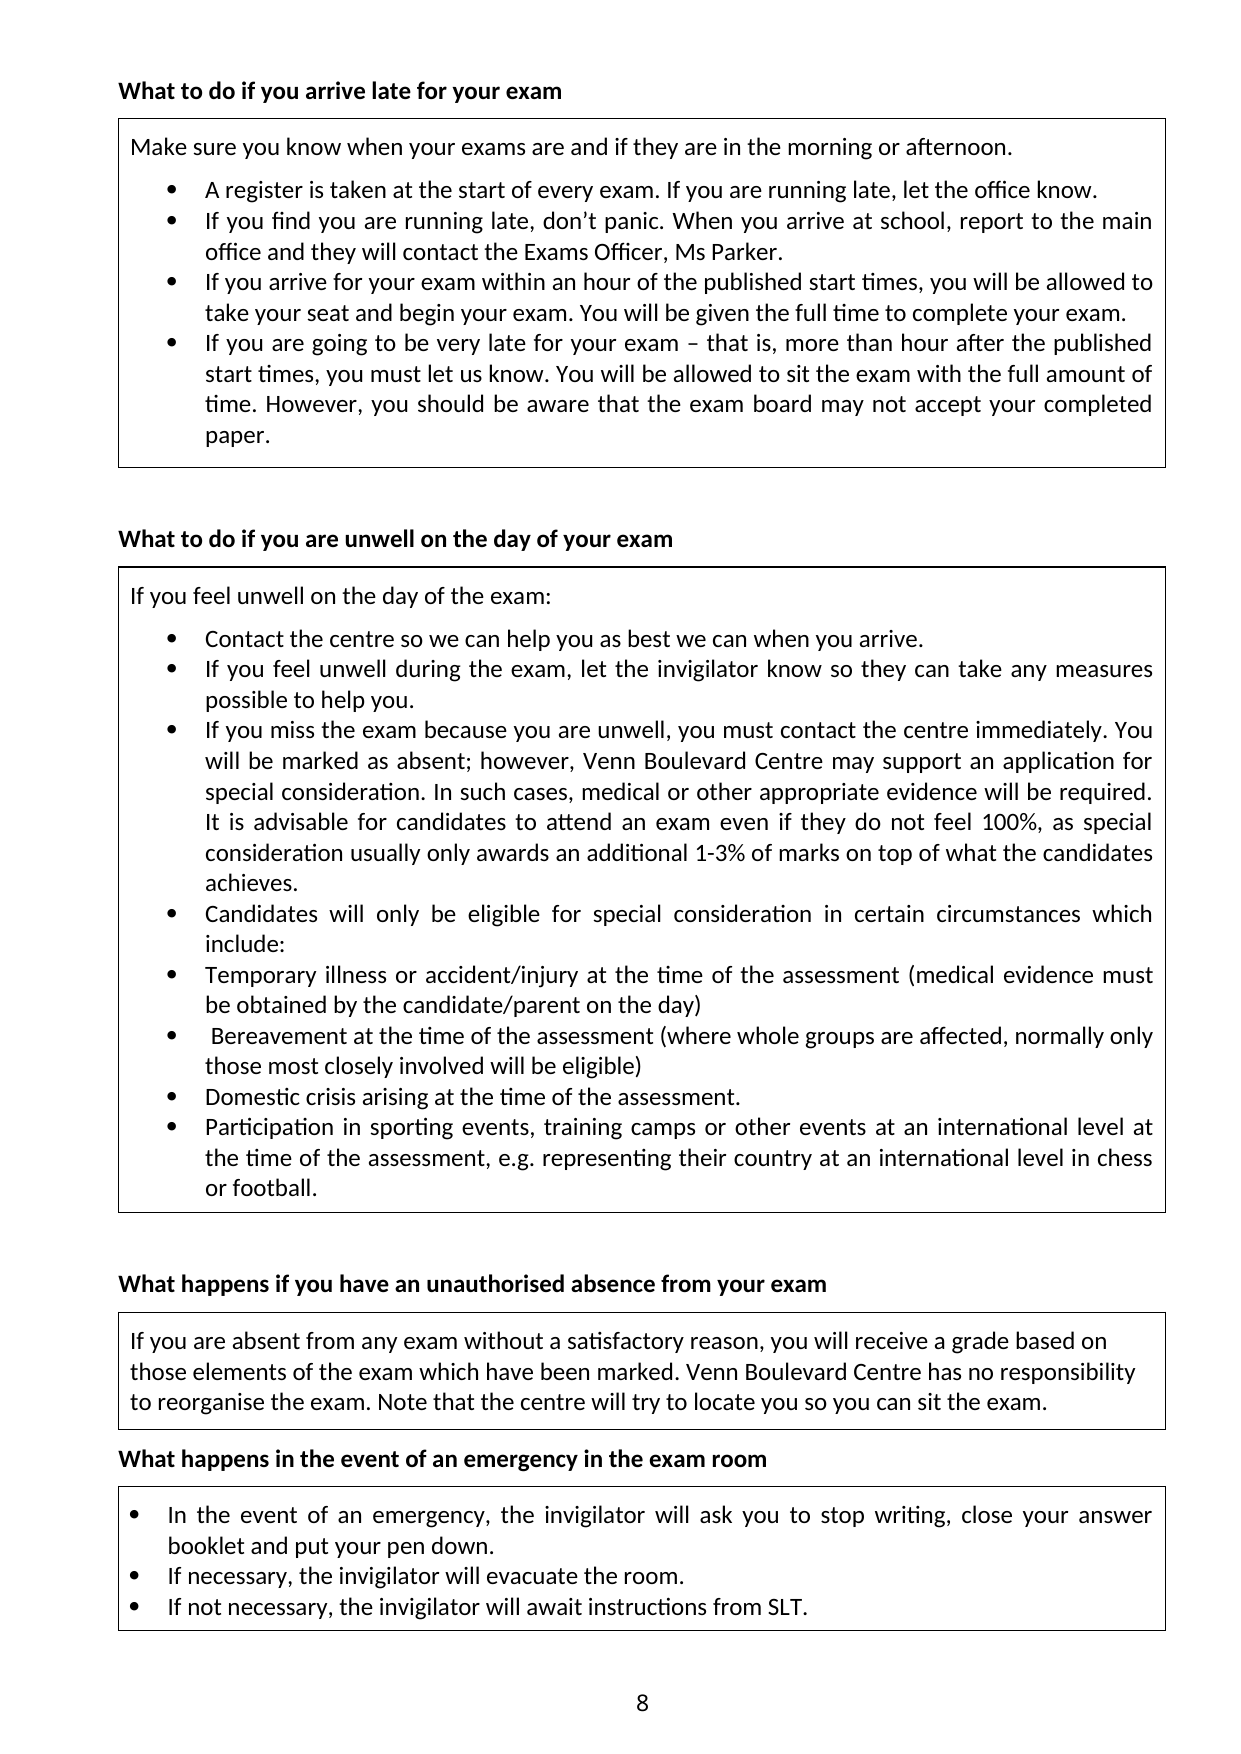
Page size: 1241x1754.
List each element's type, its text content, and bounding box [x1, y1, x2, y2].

subtitle What happens in the event of an emergency in the exam room [118, 1443, 1166, 1473]
table_header Make sure you know when your exams are and if they are in the morning or afternoon. A register is taken at the start of every exam. If you are running late, let the office know. If you find you are running late, don’t panic. When you arrive at school, report to the main office and they will contact the Exams Officer, Ms Parker. If you arrive for your exam within an hour of the published start times, you will be allowed to take your seat and begin your exam. You will be given the full time to complete your exam. If you are going to be very late for your exam – that is, more than hour after the published start times, you must let us know. You will be allowed to sit the exam with the full amount of time. However, you should be aware that the exam board may not accept your completed paper. [119, 119, 1165, 467]
subtitle What to do if you are unwell on the day of your exam [118, 523, 1166, 554]
subtitle What happens if you have an unauthorised absence from your exam [118, 1268, 1166, 1299]
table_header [119, 1487, 1165, 1630]
table_header If you feel unwell on the day of the exam: Contact the centre so we can help you as best we can when you arrive. If you feel unwell during the exam, let the invigilator know so they can take any measures possible to help you. If you miss the exam because you are unwell, you must contact the centre immediately. You will be marked as absent; however, Venn Boulevard Centre may support an application for special consideration. In such cases, medical or other appropriate evidence will be required. It is advisable for candidates to attend an exam even if they do not feel 100%, as special consideration usually only awards an additional 1-3% of marks on top of what the candidates achieves. Candidates will only be eligible for special consideration in certain circumstances which include: Temporary illness or accident/injury at the time of the assessment (medical evidence must be obtained by the candidate/parent on the day) Bereavement at the time of the assessment (where whole groups are affected, normally only those most closely involved will be eligible) Domestic crisis arising at the time of the assessment. Participation in sporting events, training camps or other events at an international level at the time of the assessment, e.g. representing their country at an international level in chess or football. [119, 568, 1165, 1212]
table_header If you are absent from any exam without a satisfactory reason, you will receive a grade based on those elements of the exam which have been marked. Venn Boulevard Centre has no responsibility to reorganise the exam. Note that the centre will try to locate you so you can sit the exam. [119, 1313, 1165, 1429]
subtitle What to do if you arrive late for your exam [118, 75, 1166, 106]
